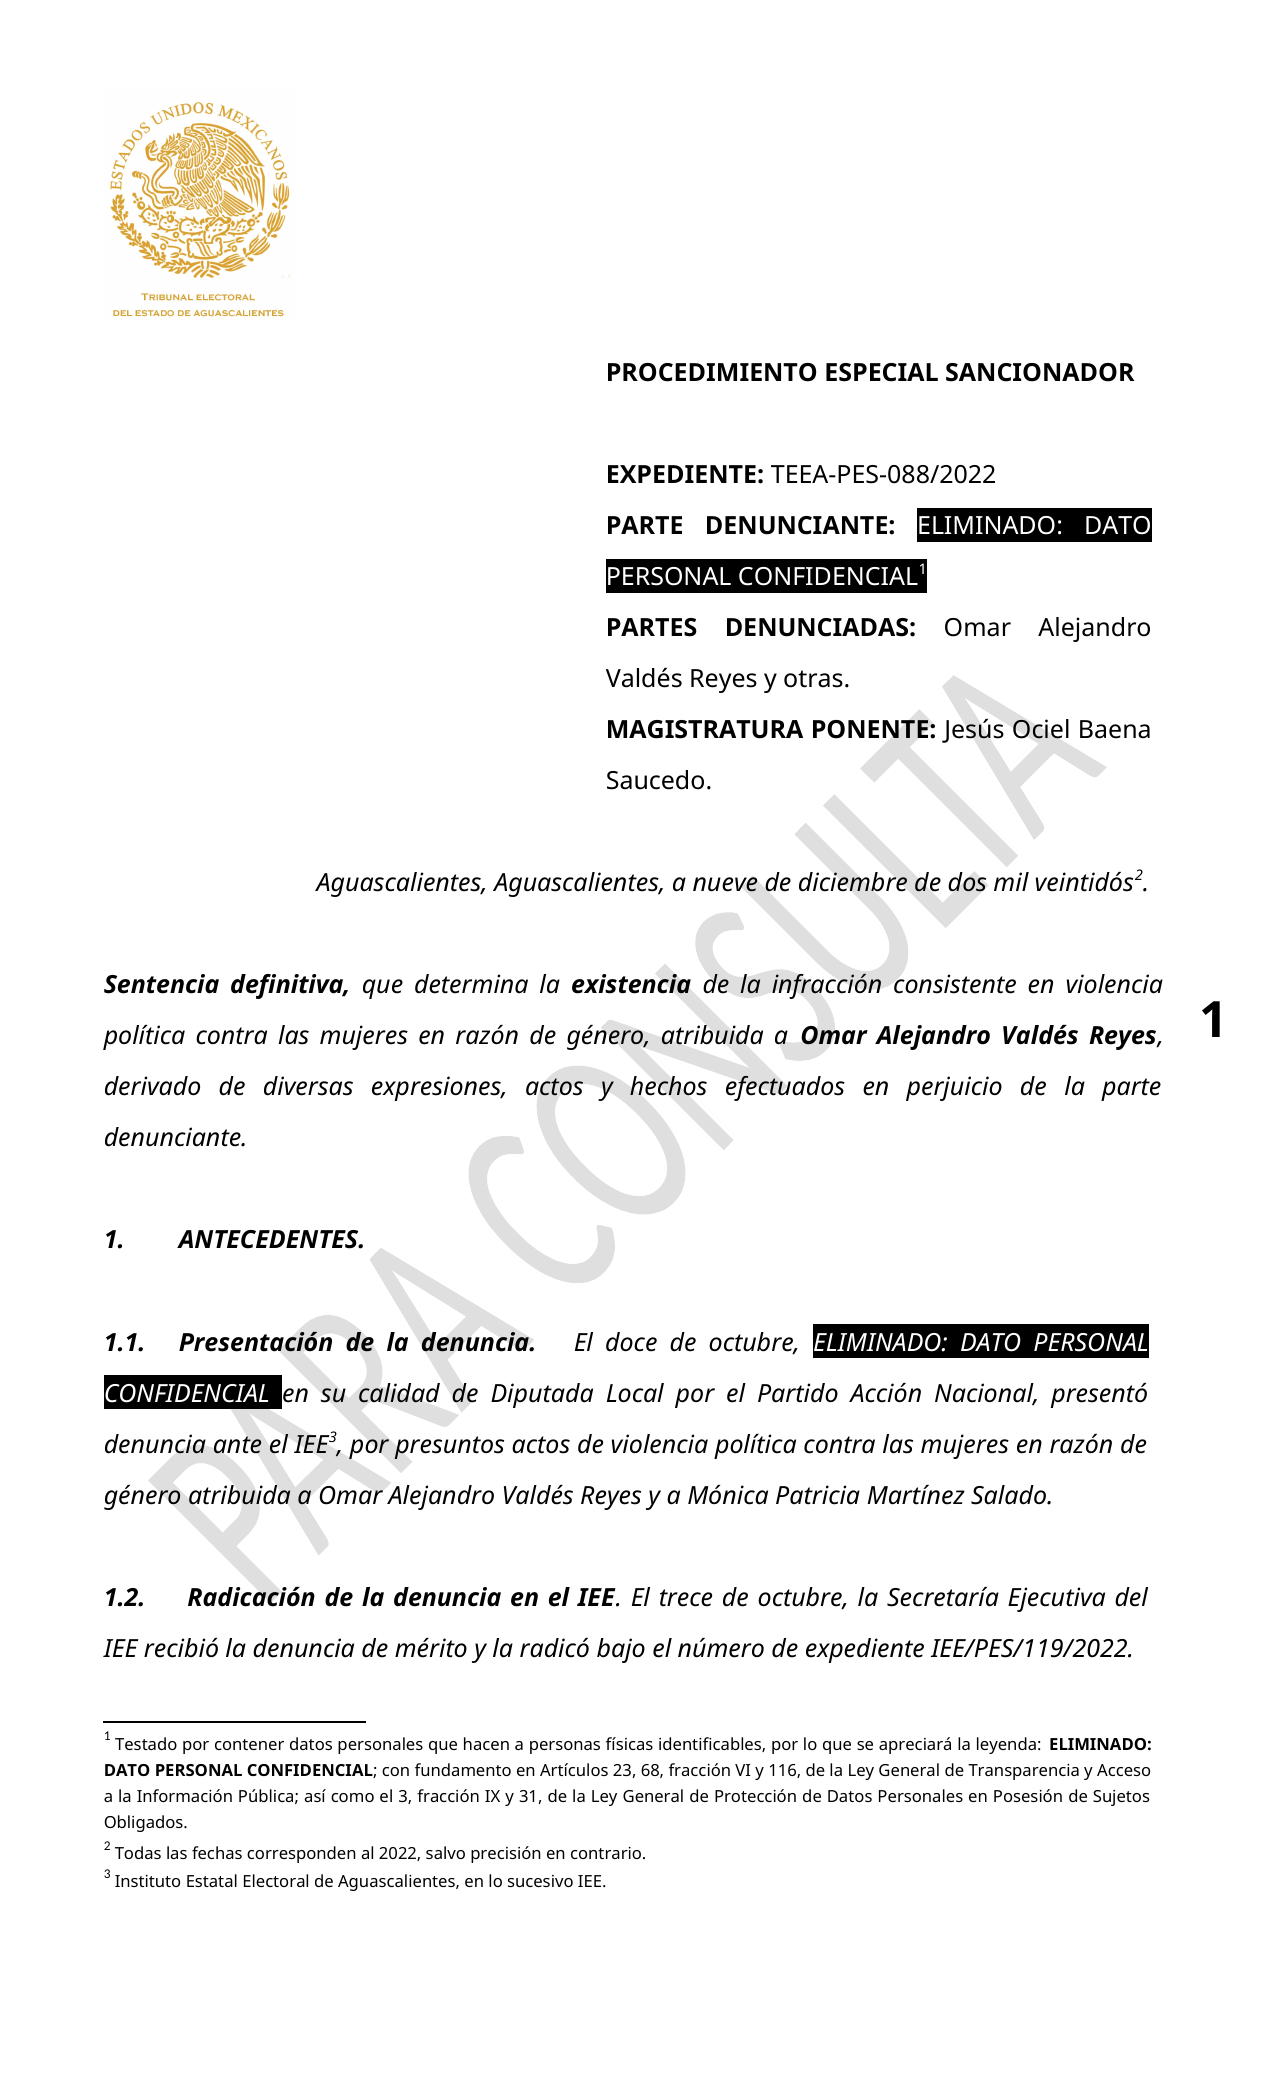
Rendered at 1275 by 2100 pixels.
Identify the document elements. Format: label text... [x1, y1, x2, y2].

list Radicación de la denuncia en el IEE. El trece de octubre, la Secretaría Ejecutiva del IEE recibió la denuncia de mérito y la radicó bajo el número de expediente IEE/PES/119/2022. [103, 1579, 1152, 1664]
text MAGISTRATURA PONENTE: Jesús Ociel Baena Saucedo. [606, 712, 1152, 797]
text PARTES DENUNCIADAS: Omar Alejandro Valdés Reyes y otras. [606, 610, 1152, 695]
list ANTECEDENTES. [103, 1222, 1152, 1256]
list Presentación de la denuncia. El doce de octubre, ELIMINADO: DATO PERSONAL CONFIDENCIAL en su calidad de Diputada Local por el Partido Acción Nacional, presentó denuncia ante el IEE, por presuntos actos de violencia política contra las mujeres en razón de género atribuida a Omar Alejandro Valdés Reyes y a Mónica Patricia Martínez Salado. [103, 1324, 1152, 1511]
text EXPEDIENTE: TEEA-PES-088/2022 [606, 457, 1152, 491]
text Sentencia definitiva, que determina la existencia de la infracción consistente en violencia política contra las mujeres en razón de género, atribuida a Omar Alejandro Valdés Reyes, derivado de diversas expresiones, actos y hechos efectuados en perjuicio de la parte denunciante. [103, 967, 1167, 1154]
text PARTE DENUNCIANTE: ELIMINADO: DATO PERSONAL CONFIDENCIAL [606, 508, 1152, 593]
picture [103, 90, 297, 321]
text PROCEDIMIENTO ESPECIAL SANCIONADOR [606, 354, 1152, 388]
text Aguascalientes, Aguascalientes, a nueve de diciembre de dos mil veintidós. [103, 865, 1152, 899]
